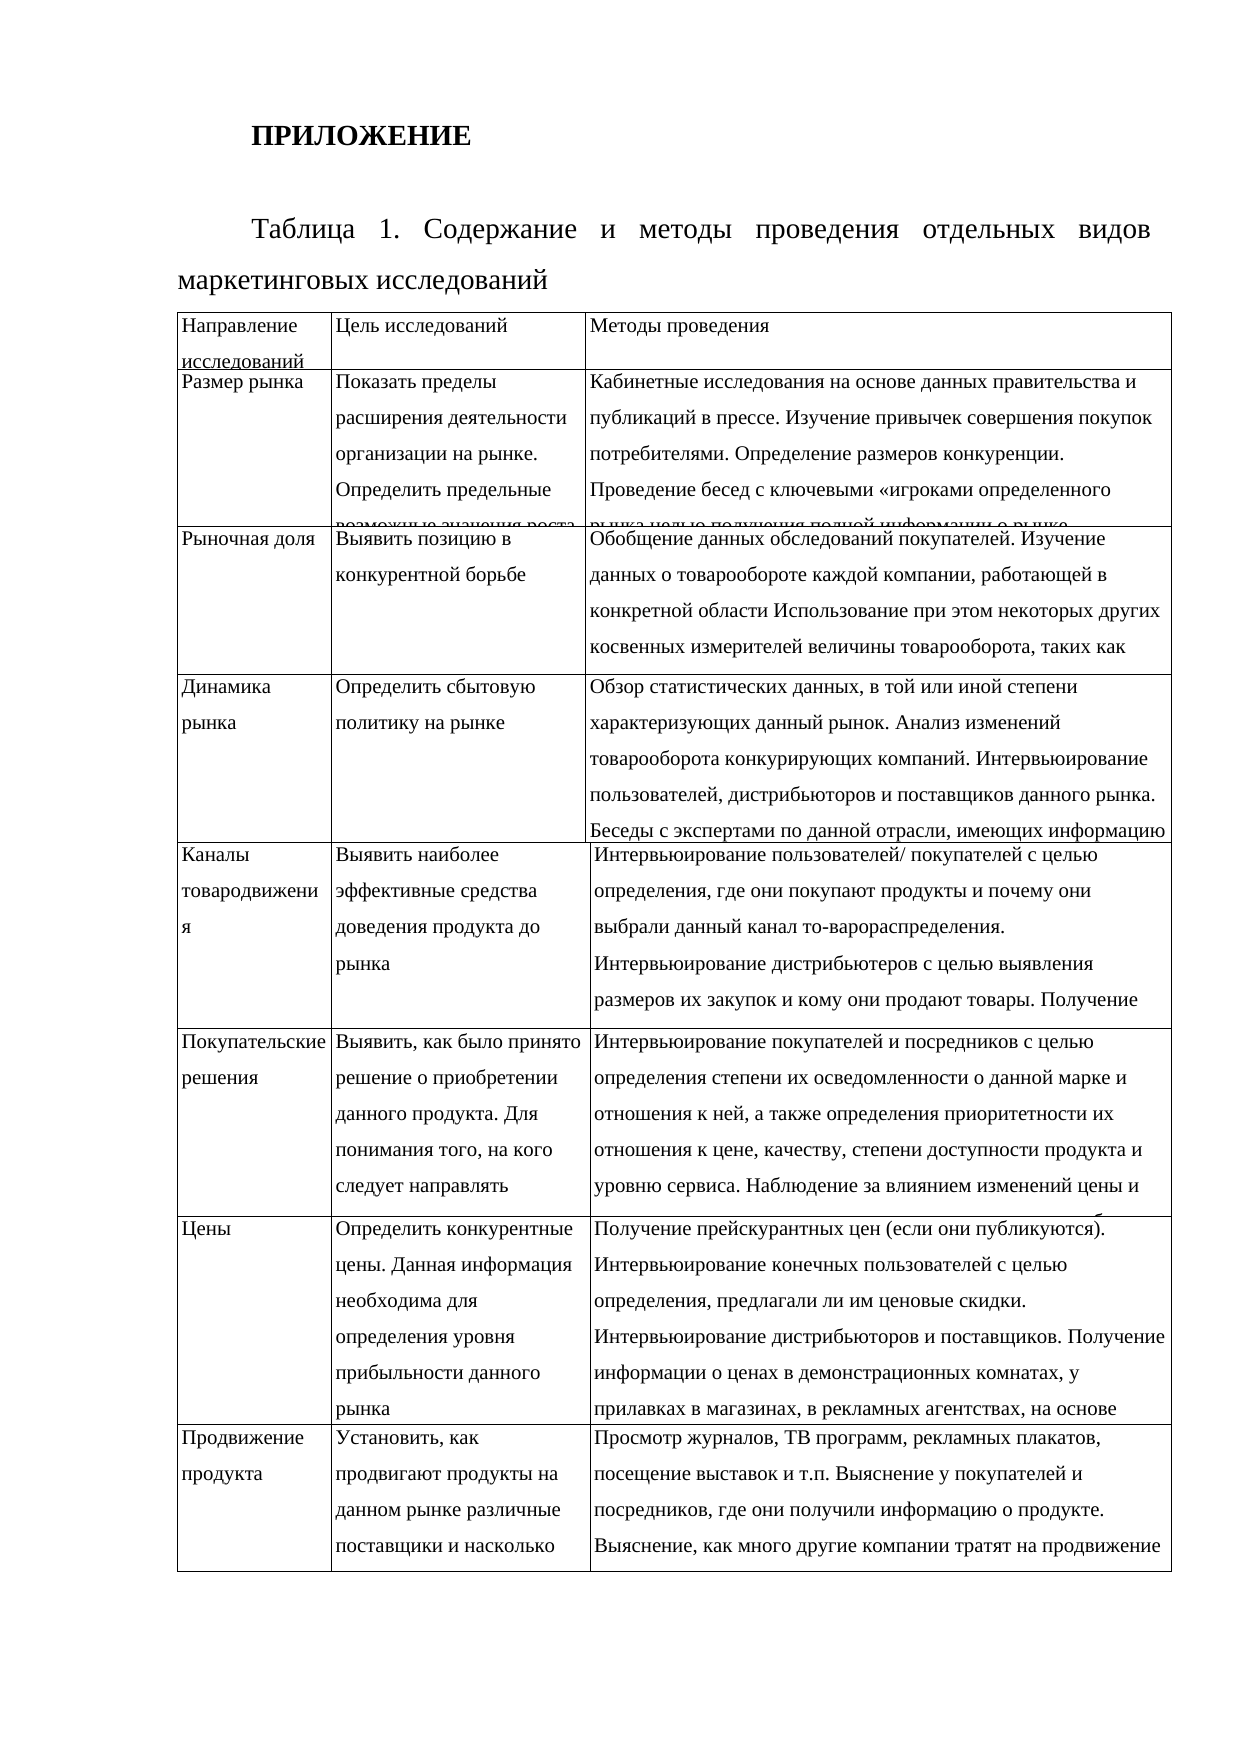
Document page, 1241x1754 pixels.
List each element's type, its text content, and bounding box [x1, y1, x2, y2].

table_cell Получение прейскурантных цен (если они публикуются). Интервьюирование конечных пользователей с целью определения, предлагали ли им ценовые скидки. Интервьюирование дистрибьюторов и поставщиков. Получение информации о ценах в демонстрационных комнатах, у прилавках в магазинах, в рекламных агентствах, на основе проведения специальных экспериментов [591, 1217, 1171, 1424]
table_cell Интервьюирование пользователей/ покупателей с целью определения, где они покупают продукты и почему они выбрали данный канал то-варораспределения. Интервьюирование дистрибьютеров с целью выявления размеров их закупок и кому они продают товары. Получение данных о конкурирующих компаниях с целью определения объема их прямых продаж и объема продаж через дистрибьютеров [591, 843, 1171, 1028]
table_header Цель исследований [332, 313, 585, 368]
table_cell Выявить, как было принято решение о приобретении данного продукта. Для понимания того, на кого следует направлять маркетинговую деятельность [332, 1029, 590, 1216]
table_cell Определить конкурентные цены. Данная информация необходима для определения уровня прибыльности данного рынка [332, 1217, 590, 1424]
table_cell Установить, как продвигают продукты на данном рынке различные поставщики и насколько известны рынку сами продукты [332, 1425, 590, 1571]
table_header Направление исследований [178, 313, 331, 368]
table_cell Каналы товародвижения [178, 843, 331, 1028]
table_cell Просмотр журналов, ТВ программ, рекламных плакатов, посещение выставок и т.п. Выяснение у покупателей и посредников, где они получили информацию о продукте. Выяснение, как много другие компании тратят на продвижение продукта, или путем их опроса, или путем расчетов, или из публикаций [591, 1425, 1171, 1571]
subtitle ПРИЛОЖЕНИЕ [177, 118, 1152, 152]
table_cell Определить сбытовую политику на рынке [332, 675, 585, 842]
table_cell Выявить наиболее эффективные средства доведения продукта до рынка [332, 843, 590, 1028]
table_cell Продвижение продукта [178, 1425, 331, 1571]
table_header Методы проведения [586, 313, 1171, 368]
table_cell Обзор статистических данных, в той или иной степени характеризующих данный рынок. Анализ изменений товарооборота конкурирующих компаний. Интервьюирование пользователей, дистрибьюторов и поставщиков данного рынка. Беседы с экспертами по данной отрасли, имеющих информацию о данном рынке [586, 675, 1171, 842]
table_cell Покупательские решения [178, 1029, 331, 1216]
table_cell Цены [178, 1217, 331, 1424]
subtitle Таблица 1. Содержание и методы проведения отдельных видов маркетинговых исследований [177, 212, 1152, 295]
table_cell Кабинетные исследования на основе данных правительства и публикаций в прессе. Изучение привычек совершения покупок потребителями. Определение размеров конкуренции. Проведение бесед с ключевыми «игроками определенного рынка целью получения полной информации о рынке [586, 370, 1171, 526]
table_cell Обобщение данных обследований покупателей. Изучение данных о товарообороте каждой компании, работающей в конкретной области Использование при этом некоторых других косвенных измерителей величины товарооборота, таких как численность сотрудников, занятых определенными видами деятельности. Беседы с ключевыми «игроками» определенного рынка [586, 527, 1171, 674]
table_cell Интервьюирование покупателей и посредников с целью определения степени их осведомленности о данной марке и отношения к ней, а также определения приоритетности их отношения к цене, качеству, степени доступности продукта и уровню сервиса. Наблюдение за влиянием изменений цены и инструментов продвижения продукта на величину его объема реализации [591, 1029, 1171, 1216]
table_cell Динамика рынка [178, 675, 331, 842]
table_cell Размер рынка [178, 370, 331, 526]
table_cell Показать пределы расширения деятельности организации на рынке. Определить предельные возможные значения роста рыночного потенциала [332, 370, 585, 526]
table_cell Выявить позицию в конкурентной борьбе [332, 527, 585, 674]
table_cell Рыночная доля [178, 527, 331, 674]
